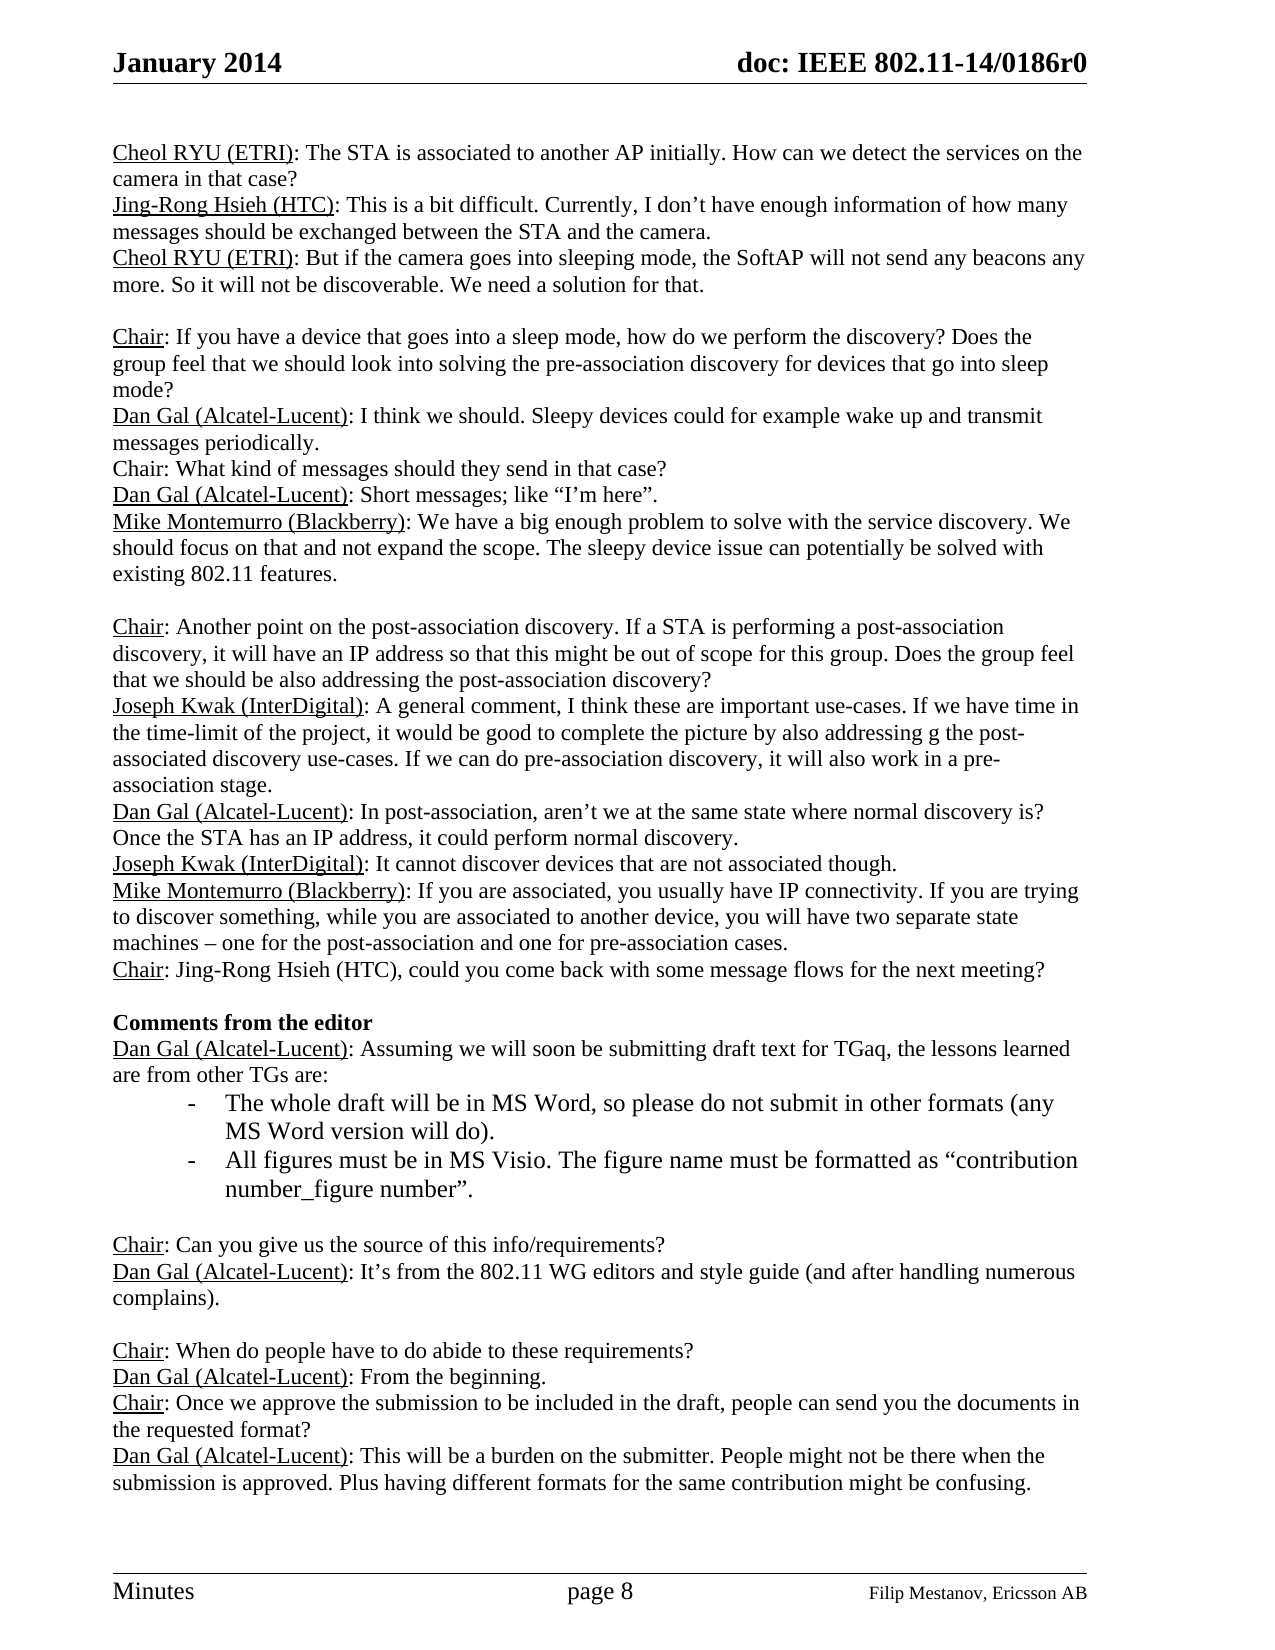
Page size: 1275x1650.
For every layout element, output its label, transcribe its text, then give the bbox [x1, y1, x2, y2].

text Comments from the editor [112, 1008, 1087, 1035]
text Dan Gal (Alcatel-Lucent): Assuming we will soon be submitting draft text for TGaq, the lessons learned are from other TGs are: [112, 1035, 1087, 1088]
text Chair: Another point on the post-association discovery. If a STA is performing a post-association discovery, it will have an IP address so that this might be out of scope for this group. Does the group feel that we should be also addressing the post-association discovery? [112, 613, 1087, 692]
list The whole draft will be in MS Word, so please do not submit in other formats (any MS Word version will do). [187, 1088, 1087, 1145]
text Chair: Jing-Rong Hsieh (HTC), could you come back with some message flows for the next meeting? [112, 956, 1087, 982]
text Dan Gal (Alcatel-Lucent): I think we should. Sleepy devices could for example wake up and transmit messages periodically. [112, 402, 1087, 455]
text Chair: What kind of messages should they send in that case? [112, 455, 1087, 481]
text Mike Montemurro (Blackberry): We have a big enough problem to solve with the service discovery. We should focus on that and not expand the scope. The sleepy device issue can potentially be solved with existing 802.11 features. [112, 508, 1087, 587]
text Dan Gal (Alcatel-Lucent): From the beginning. [112, 1363, 1087, 1389]
text Chair: When do people have to do abide to these requirements? [112, 1337, 1087, 1363]
text Dan Gal (Alcatel-Lucent): Short messages; like “I’m here”. [112, 481, 1087, 508]
text Mike Montemurro (Blackberry): If you are associated, you usually have IP connectivity. If you are trying to discover something, while you are associated to another device, you will have two separate state machines – one for the post-association and one for pre-association cases. [112, 877, 1087, 956]
text Dan Gal (Alcatel-Lucent): This will be a burden on the submitter. People might not be there when the submission is approved. Plus having different formats for the same contribution might be confusing. [112, 1442, 1087, 1495]
text Chair: If you have a device that goes into a sleep mode, how do we perform the discovery? Does the group feel that we should look into solving the pre-association discovery for devices that go into sleep mode? [112, 323, 1087, 402]
text Joseph Kwak (InterDigital): A general comment, I think these are important use-cases. If we have time in the time-limit of the project, it would be good to complete the picture by also addressing g the post-associated discovery use-cases. If we can do pre-association discovery, it will also work in a pre-association stage. [112, 692, 1087, 798]
text Joseph Kwak (InterDigital): It cannot discover devices that are not associated though. [112, 850, 1087, 877]
text Cheol RYU (ETRI): But if the camera goes into sleeping mode, the SoftAP will not send any beacons any more. So it will not be discoverable. We need a solution for that. [112, 244, 1087, 297]
text Chair: Can you give us the source of this info/requirements? [112, 1231, 1087, 1258]
text Jing-Rong Hsieh (HTC): This is a bit difficult. Currently, I don’t have enough information of how many messages should be exchanged between the STA and the camera. [112, 192, 1087, 244]
text Dan Gal (Alcatel-Lucent): In post-association, aren’t we at the same state where normal discovery is? Once the STA has an IP address, it could perform normal discovery. [112, 798, 1087, 850]
text Dan Gal (Alcatel-Lucent): It’s from the 802.11 WG editors and style guide (and after handling numerous complains). [112, 1258, 1087, 1310]
text Cheol RYU (ETRI): The STA is associated to another AP initially. How can we detect the services on the camera in that case? [112, 139, 1087, 192]
text Chair: Once we approve the submission to be included in the draft, people can send you the documents in the requested format? [112, 1389, 1087, 1442]
list All figures must be in MS Visio. The figure name must be formatted as “contribution number_figure number”. [187, 1145, 1087, 1203]
